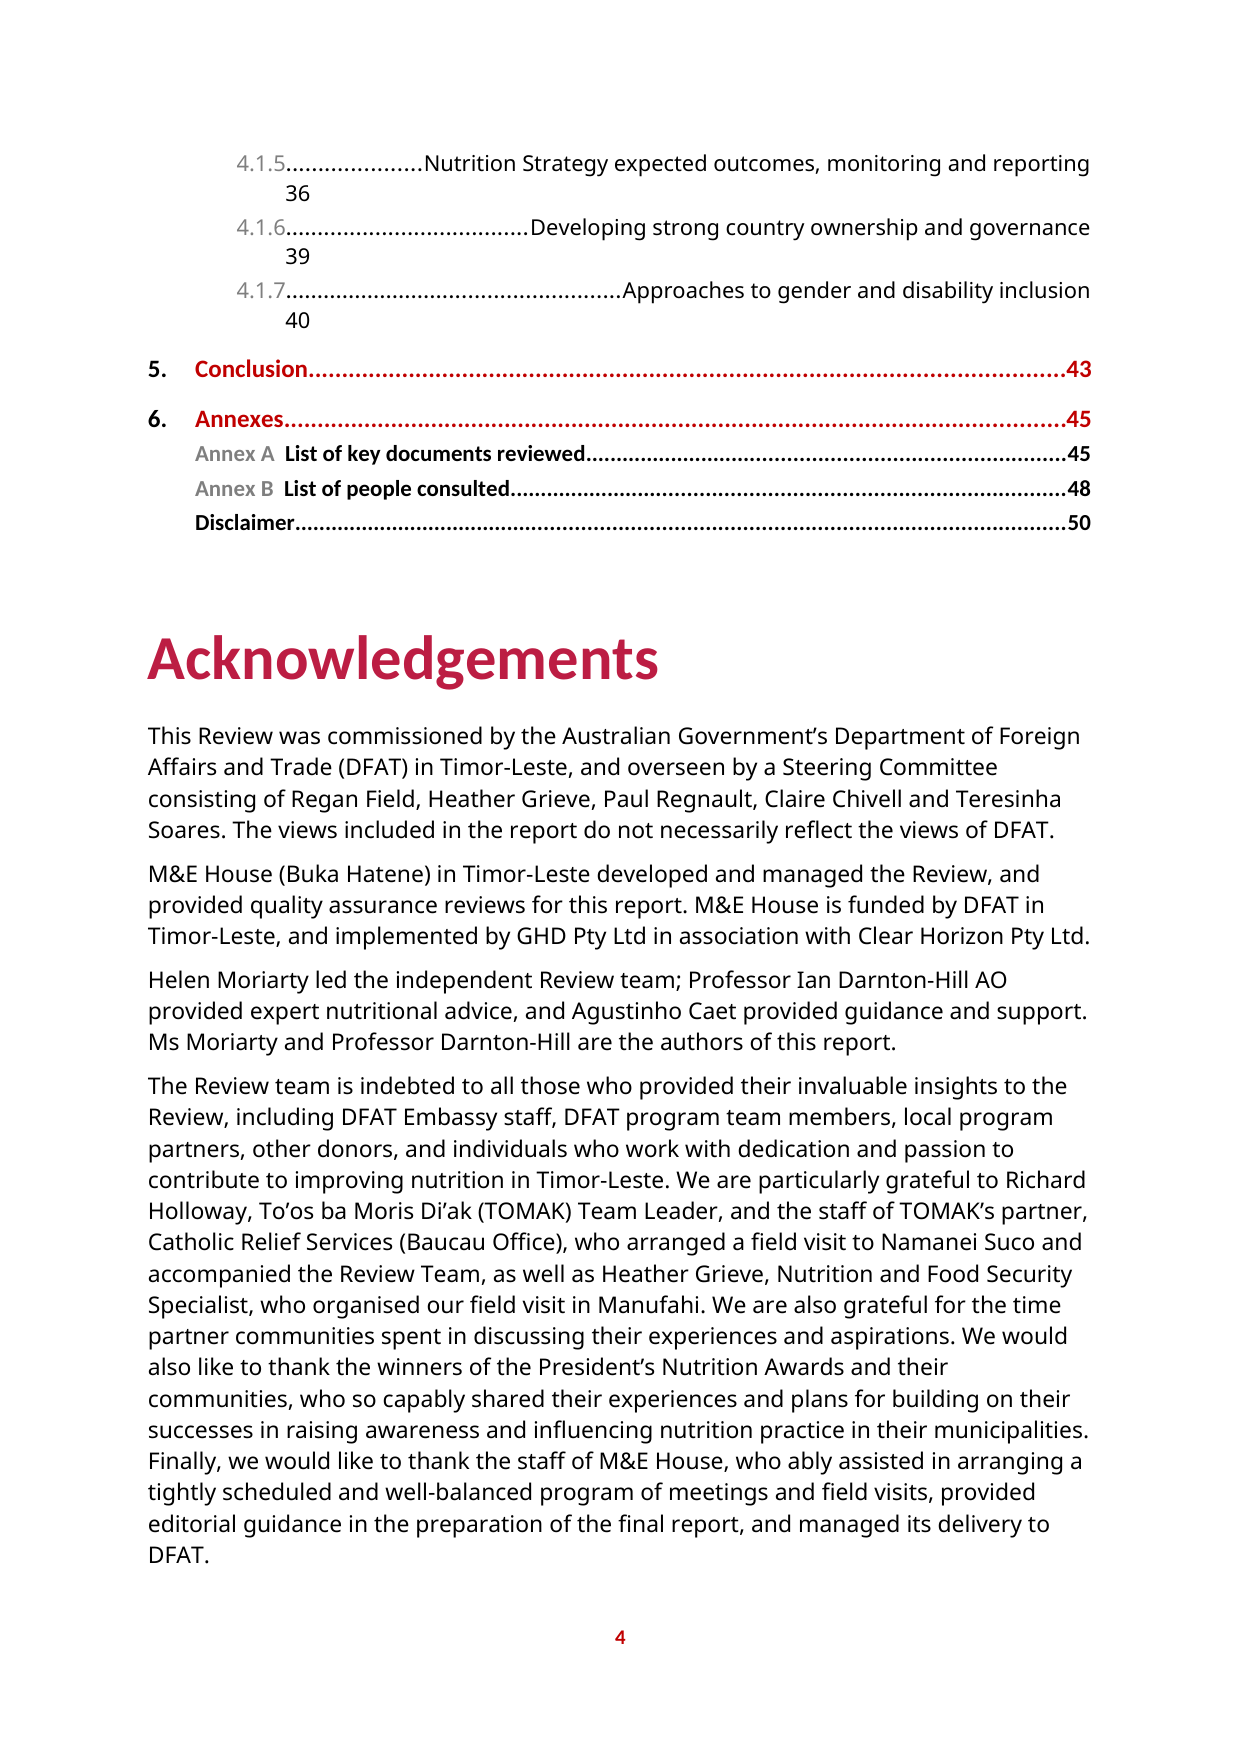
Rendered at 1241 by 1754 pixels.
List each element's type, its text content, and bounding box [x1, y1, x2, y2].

text Annex B List of people consulted 48 [195, 474, 1092, 502]
text 4.1.6 Developing strong country ownership and governance 39 [236, 211, 1092, 271]
text The Review team is indebted to all those who provided their invaluable insights to the Review, including DFAT Embassy staff, DFAT program team members, local program partners, other donors, and individuals who work with dedication and passion to contribute to improving nutrition in Timor-Leste. We are particularly grateful to Richard Holloway, To’os ba Moris Di’ak (TOMAK) Team Leader, and the staff of TOMAK’s partner, Catholic Relief Services (Baucau Office), who arranged a field visit to Namanei Suco and accompanied the Review Team, as well as Heather Grieve, Nutrition and Food Security Specialist, who organised our field visit in Manufahi. We are also grateful for the time partner communities spent in discussing their experiences and aspirations. We would also like to thank the winners of the President’s Nutrition Awards and their communities, who so capably shared their experiences and plans for building on their successes in raising awareness and influencing nutrition practice in their municipalities. Finally, we would like to thank the staff of M&E House, who ably assisted in arranging a tightly scheduled and well-balanced program of meetings and field visits, provided editorial guidance in the preparation of the final report, and managed its delivery to DFAT. [148, 1070, 1092, 1570]
subtitle Acknowledgements [148, 619, 1092, 695]
text 5. Conclusion 43 [148, 353, 1092, 384]
text Annex A List of key documents reviewed 45 [195, 439, 1092, 468]
text This Review was commissioned by the Australian Government’s Department of Foreign Affairs and Trade (DFAT) in Timor-Leste, and overseen by a Steering Committee consisting of Regan Field, Heather Grieve, Paul Regnault, Claire Chivell and Teresinha Soares. The views included in the report do not necessarily reflect the views of DFAT. [148, 720, 1092, 845]
text Helen Moriarty led the independent Review team; Professor Ian Darnton-Hill AO provided expert nutritional advice, and Agustinho Caet provided guidance and support. Ms Moriarty and Professor Darnton-Hill are the authors of this report. [148, 964, 1092, 1058]
text M&E House (Buka Hatene) in Timor-Leste developed and managed the Review, and provided quality assurance reviews for this report. M&E House is funded by DFAT in Timor-Leste, and implemented by GHD Pty Ltd in association with Clear Horizon Pty Ltd. [148, 858, 1092, 951]
text 4.1.7 Approaches to gender and disability inclusion 40 [236, 275, 1092, 335]
text Disclaimer 50 [195, 508, 1092, 536]
text 6. Annexes 45 [148, 403, 1092, 433]
text 4.1.5 Nutrition Strategy expected outcomes, monitoring and reporting 36 [236, 148, 1092, 207]
